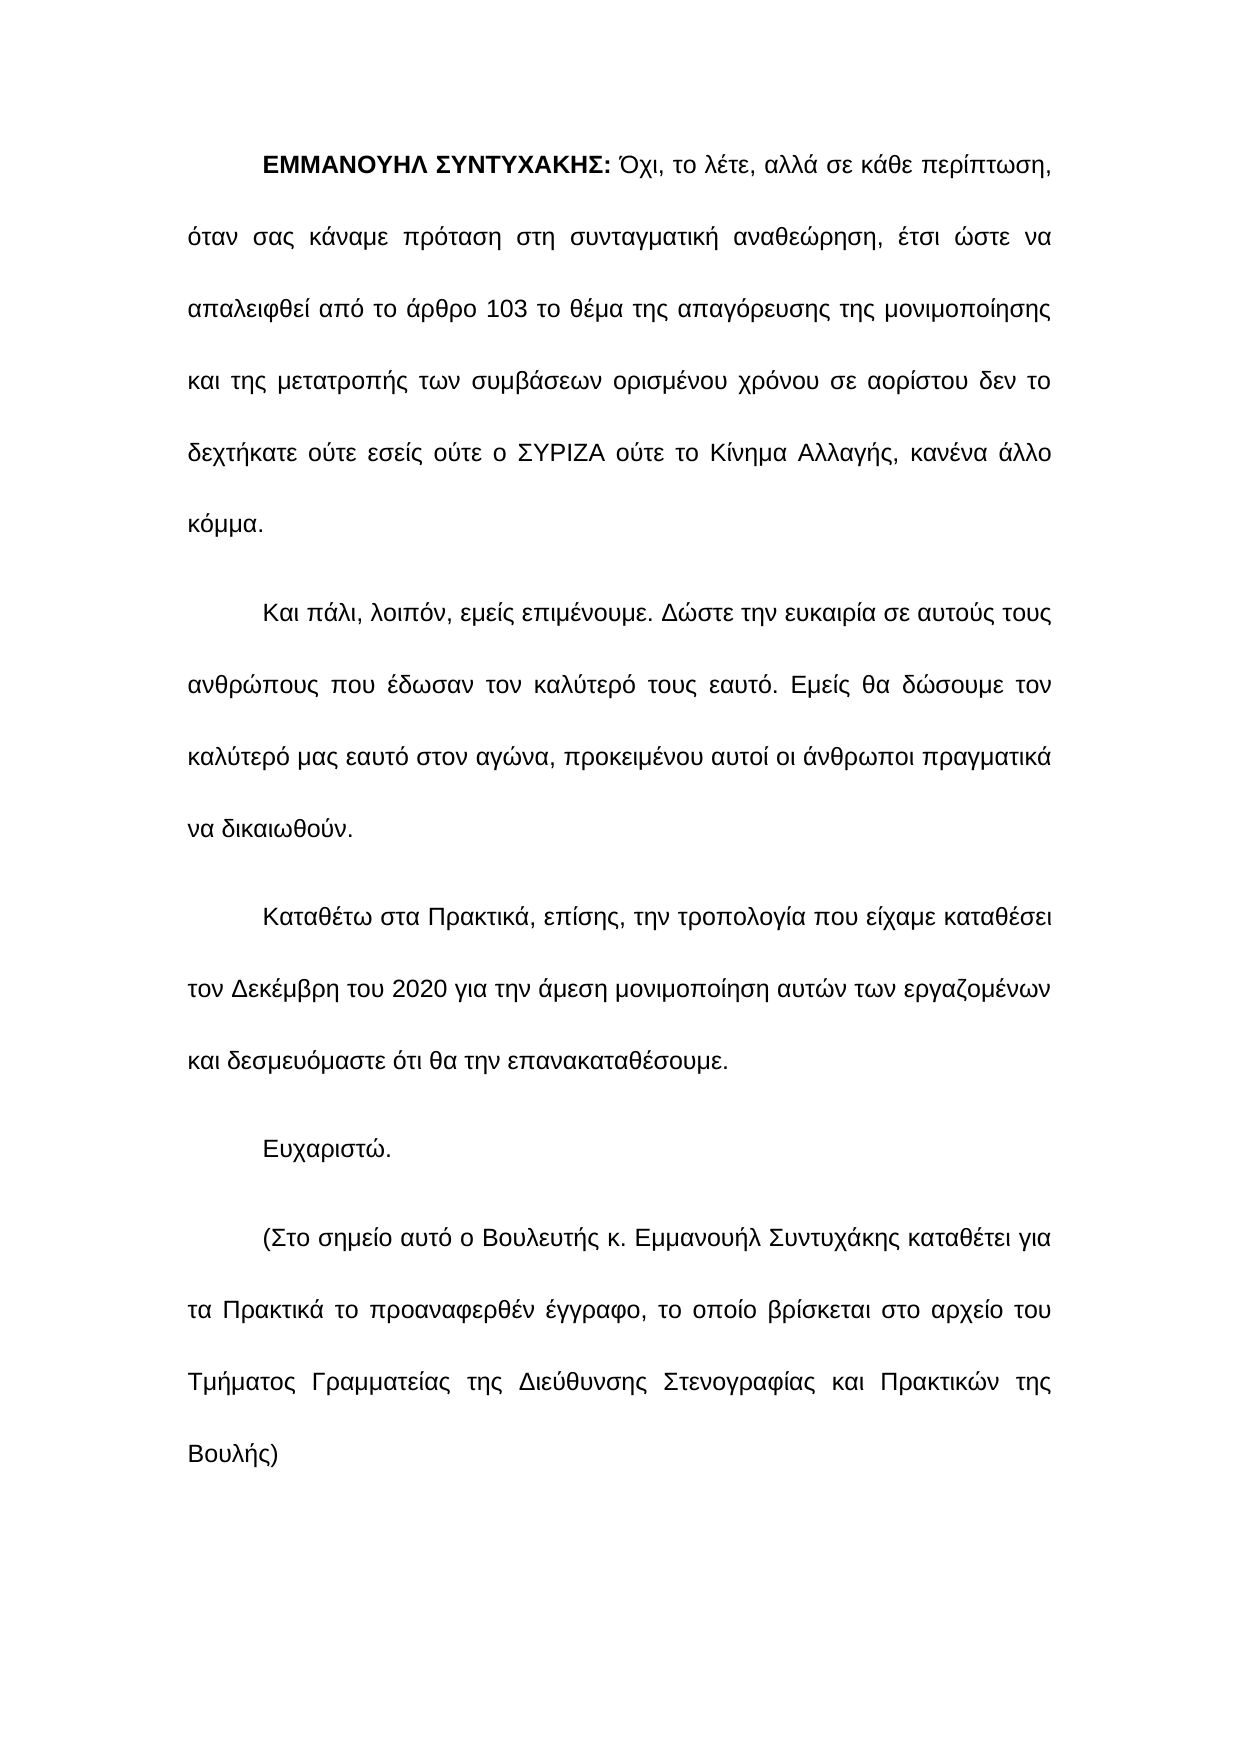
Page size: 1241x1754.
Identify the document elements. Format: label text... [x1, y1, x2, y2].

text Ευχαριστώ. [187, 1134, 1053, 1163]
text (Στο σημείο αυτό ο Βουλευτής κ. Εμμανουήλ Συντυχάκης καταθέτει για τα Πρακτικά το προαναφερθέν έγγραφο, το οποίο βρίσκεται στο αρχείο του Τμήματος Γραμματείας της Διεύθυνσης Στενογραφίας και Πρακτικών της Βουλής) [187, 1223, 1053, 1467]
text Καταθέτω στα Πρακτικά, επίσης, την τροπολογία που είχαμε καταθέσει τον Δεκέμβρη του 2020 για την άμεση μονιμοποίηση αυτών των εργαζομένων και δεσμευόμαστε ότι θα την επανακαταθέσουμε. [187, 902, 1053, 1074]
text ΕΜΜΑΝΟΥΗΛ ΣΥΝΤΥΧΑΚΗΣ: Όχι, το λέτε, αλλά σε κάθε περίπτωση, όταν σας κάναμε πρόταση στη συνταγματική αναθεώρηση, έτσι ώστε να απαλειφθεί από το άρθρο 103 το θέμα της απαγόρευσης της μονιμοποίησης και της μετατροπής των συμβάσεων ορισμένου χρόνου σε αορίστου δεν το δεχτήκατε ούτε εσείς ούτε ο ΣΥΡΙΖΑ ούτε το Κίνημα Αλλαγής, κανένα άλλο κόμμα. [187, 150, 1053, 538]
text Και πάλι, λοιπόν, εμείς επιμένουμε. Δώστε την ευκαιρία σε αυτούς τους ανθρώπους που έδωσαν τον καλύτερό τους εαυτό. Εμείς θα δώσουμε τον καλύτερό μας εαυτό στον αγώνα, προκειμένου αυτοί οι άνθρωποι πραγματικά να δικαιωθούν. [187, 598, 1053, 842]
